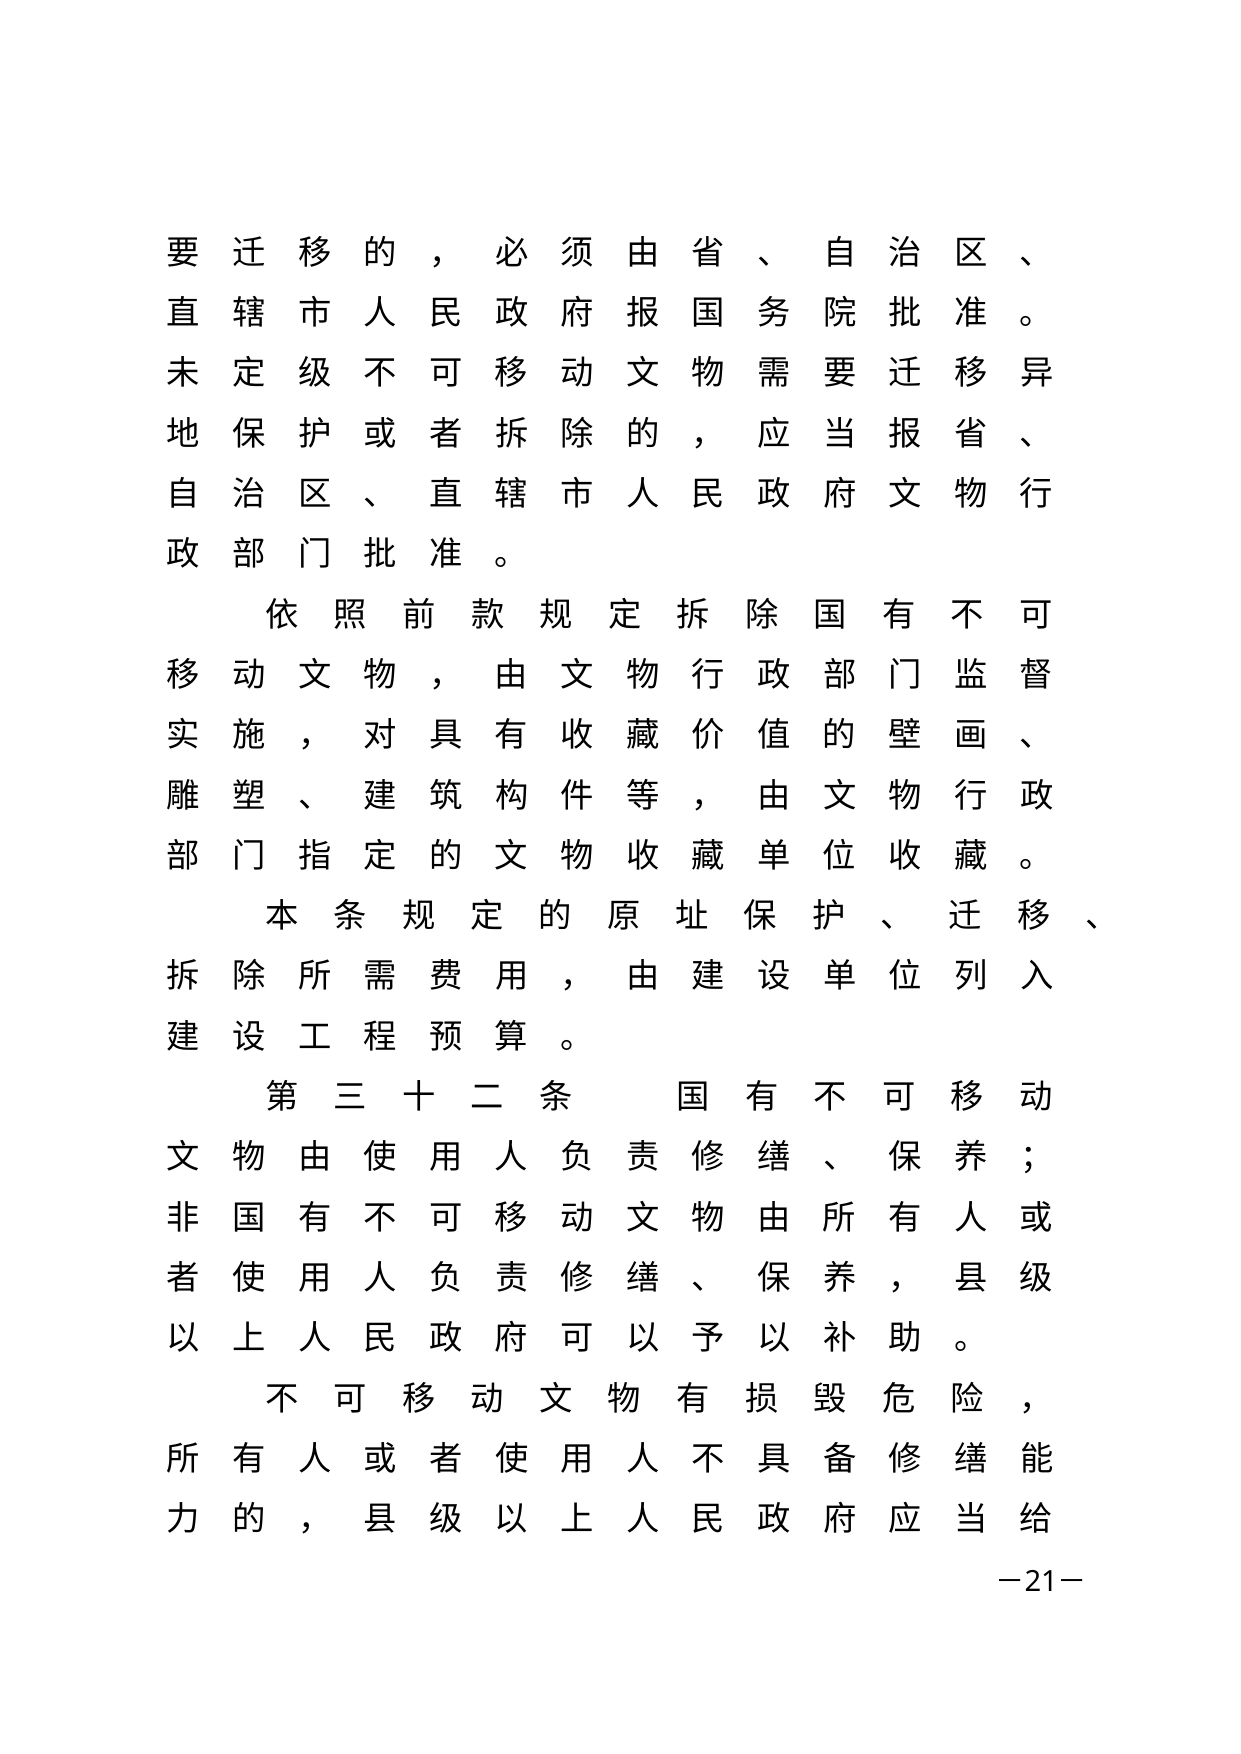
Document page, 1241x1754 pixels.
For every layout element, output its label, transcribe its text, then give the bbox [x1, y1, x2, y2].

text 不可移动文物有损毁危险，所有人或者使用人不具备修缮能力的，县级以上人民政府应当给予帮助；所有人或者使用人具备修缮能力但拒不依法履行修缮义务的，县级以上人民政府可以给予抢救修缮，所需费用由所有人或者使用人承担。 [167, 1365, 1085, 1546]
text 依照前款规定拆除国有不可移动文物，由文物行政部门监督实施，对具有收藏价值的壁画、雕塑、建筑构件等，由文物行政部门指定的文物收藏单位收藏。 [167, 581, 1085, 883]
text 第三十二条 国有不可移动文物由使用人负责修缮、保养；非国有不可移动文物由所有人或者使用人负责修缮、保养，县级以上人民政府可以予以补助。 [167, 1064, 1085, 1365]
text 本条规定的原址保护、迁移、拆除所需费用，由建设单位列入建设工程预算。 [167, 883, 1085, 1064]
